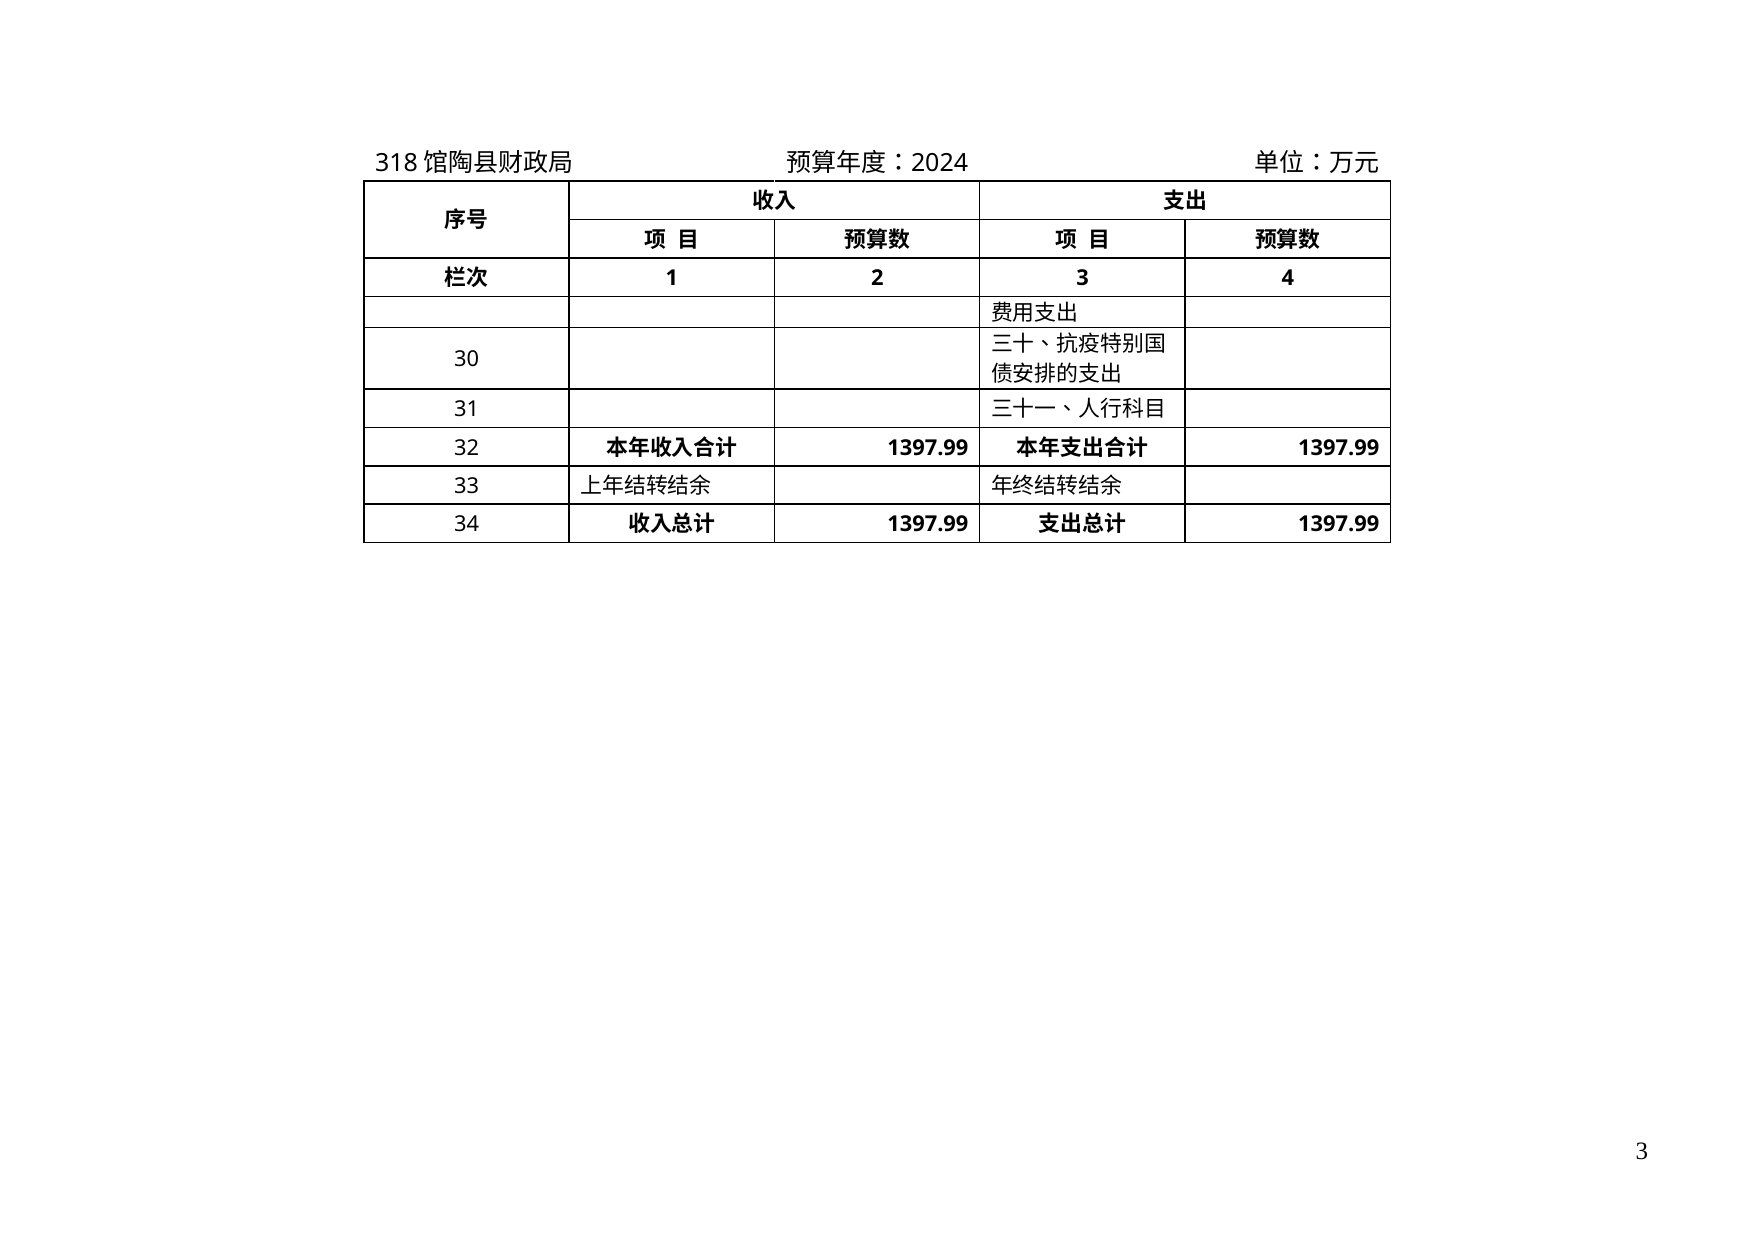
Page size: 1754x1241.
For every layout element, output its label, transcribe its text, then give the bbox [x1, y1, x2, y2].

table_cell 项 目 [570, 220, 774, 257]
table_cell 33 [365, 467, 568, 503]
table_cell 1 [570, 259, 774, 296]
table_cell 29 [365, 297, 568, 327]
table_cell 4 [1186, 259, 1390, 296]
table_cell 3 [980, 259, 1184, 296]
table_cell [775, 297, 979, 327]
table_cell 1397.99 [775, 505, 979, 542]
table_cell 二十九、债务发行费用支出 [980, 297, 1184, 327]
table_cell 年终结转结余 [980, 467, 1184, 503]
table_cell [570, 297, 774, 327]
table_cell 收入总计 [570, 505, 774, 542]
table_cell [1186, 328, 1390, 388]
table_cell 34 [365, 505, 568, 542]
table_cell 预算数 [1186, 220, 1390, 257]
table_cell 1397.99 [1186, 505, 1390, 542]
table_cell [570, 390, 774, 426]
table_cell 32 [365, 428, 568, 465]
table_cell 1397.99 [775, 428, 979, 465]
table_cell 31 [365, 390, 568, 426]
table_cell [1186, 390, 1390, 426]
table_cell 本年支出合计 [980, 428, 1184, 465]
table_cell [1186, 297, 1390, 327]
table_cell 三十、抗疫特别国债安排的支出 [980, 328, 1184, 388]
table_header 318馆陶县财政局 [365, 143, 774, 180]
table_cell [1186, 467, 1390, 503]
table_cell 项 目 [980, 220, 1184, 257]
table_cell 2 [775, 259, 979, 296]
table_cell [775, 390, 979, 426]
table_cell 三十一、人行科目 [980, 390, 1184, 426]
table_cell 收入 [570, 182, 979, 219]
table_cell 序号 [365, 182, 568, 257]
table_cell [775, 467, 979, 503]
table_cell 支出总计 [980, 505, 1184, 542]
table_cell 支出 [980, 182, 1390, 219]
table_cell 30 [365, 328, 568, 388]
table_header 预算年度：2024 [775, 143, 979, 180]
table_cell 本年收入合计 [570, 428, 774, 465]
table_header 单位：万元 [980, 143, 1390, 180]
table_cell 栏次 [365, 259, 568, 296]
table_cell 上年结转结余 [570, 467, 774, 503]
table_cell 1397.99 [1186, 428, 1390, 465]
table_cell [775, 328, 979, 388]
table_cell 预算数 [775, 220, 979, 257]
table_cell [570, 328, 774, 388]
